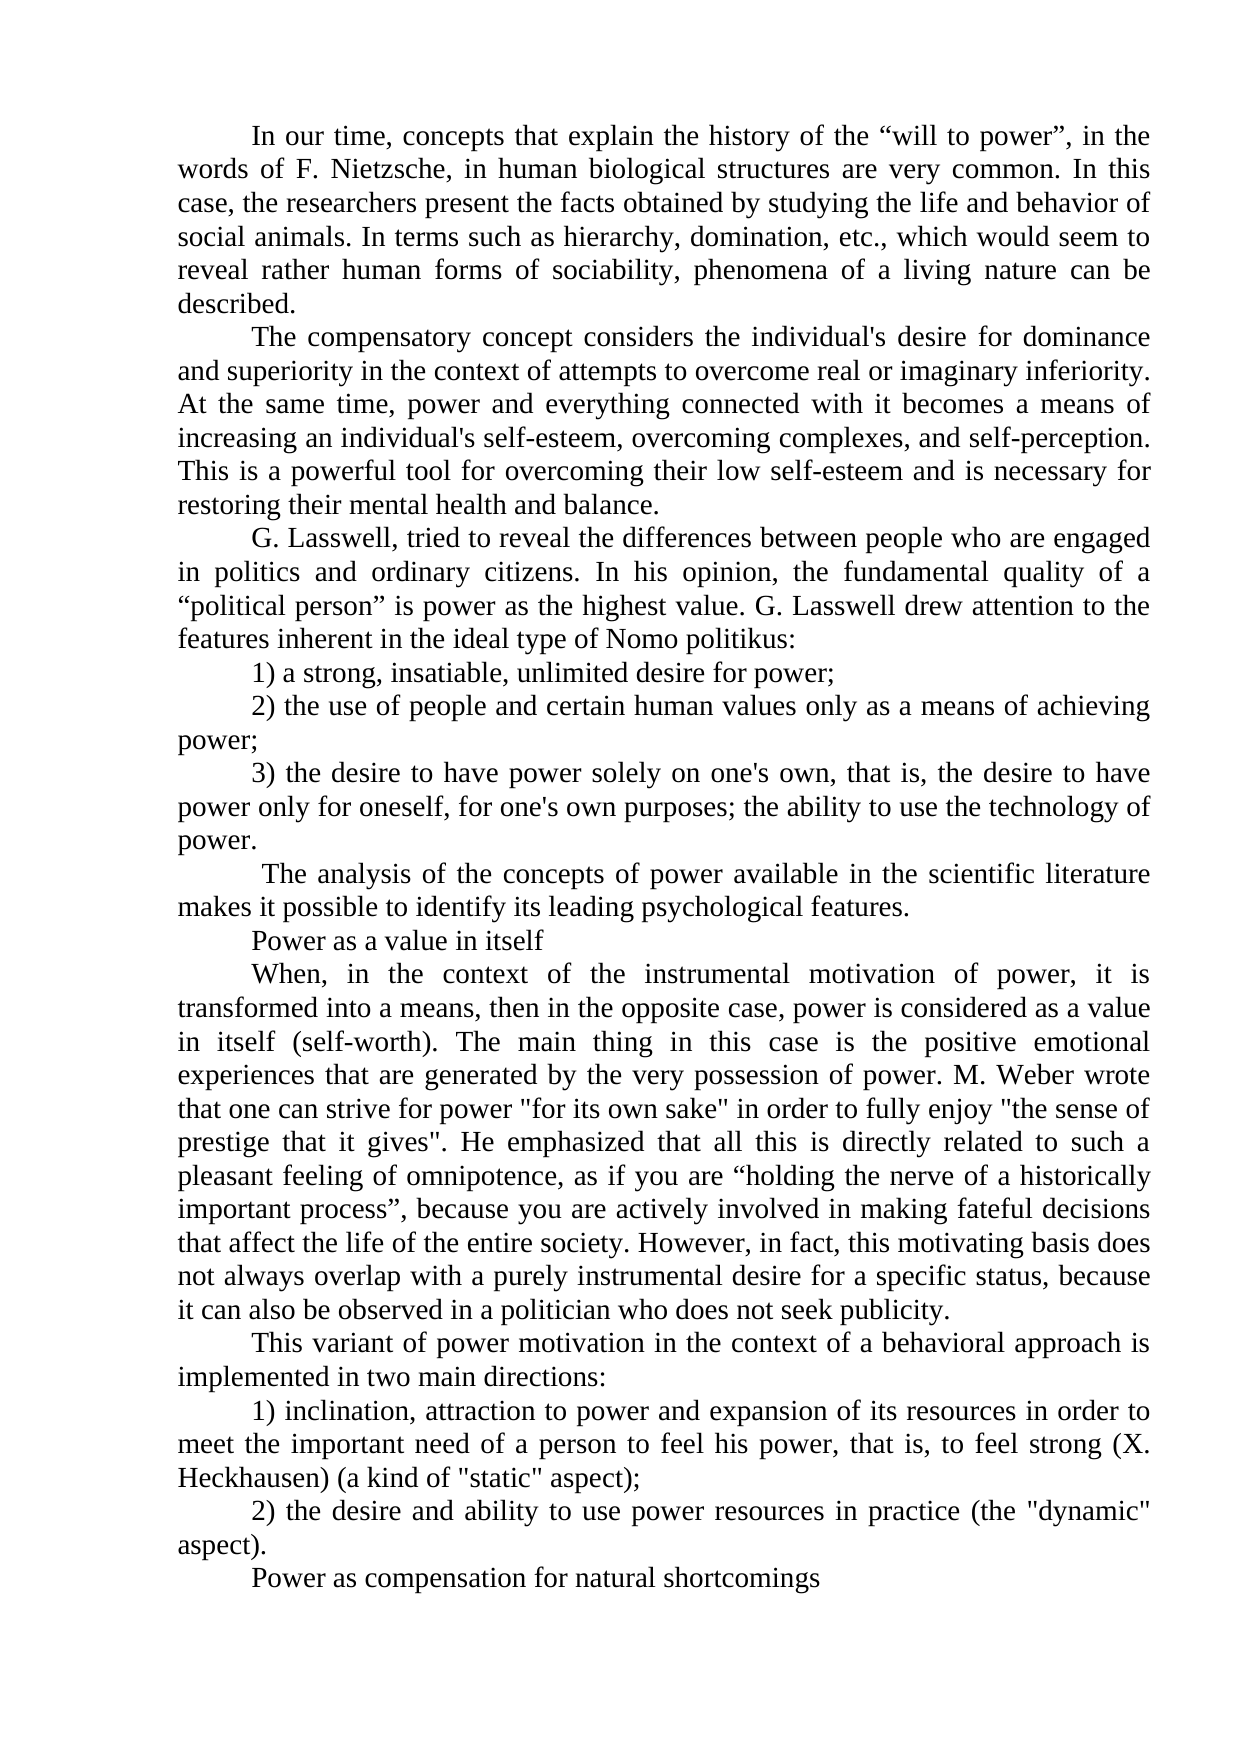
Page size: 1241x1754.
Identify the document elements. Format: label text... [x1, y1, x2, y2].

text This variant of power motivation in the context of a behavioral approach is implemented in two main directions: [177, 1326, 1152, 1393]
text Power as a value in itself [177, 923, 1152, 957]
text In our time, concepts that explain the history of the “will to power”, in the words of F. Nietzsche, in human biological structures are very common. In this case, the researchers present the facts obtained by studying the life and behavior of social animals. In terms such as hierarchy, domination, etc., which would seem to reveal rather human forms of sociability, phenomena of a living nature can be described. [177, 118, 1152, 319]
text Power as compensation for natural shortcomings [177, 1560, 1152, 1594]
text 1) inclination, attraction to power and expansion of its resources in order to meet the important need of a person to feel his power, that is, to feel strong (X. Heckhausen) (a kind of "static" aspect); [177, 1393, 1152, 1493]
text 1) a strong, insatiable, unlimited desire for power; [177, 655, 1152, 688]
text The compensatory concept considers the individual's desire for dominance and superiority in the context of attempts to overcome real or imaginary inferiority. At the same time, power and everything connected with it becomes a means of increasing an individual's self-esteem, overcoming complexes, and self-perception. This is a powerful tool for overcoming their low self-esteem and is necessary for restoring their mental health and balance. [177, 319, 1152, 521]
text 2) the use of people and certain human values only as a means of achieving power; [177, 688, 1152, 755]
text When, in the context of the instrumental motivation of power, it is transformed into a means, then in the opposite case, power is considered as a value in itself (self-worth). The main thing in this case is the positive emotional experiences that are generated by the very possession of power. M. Weber wrote that one can strive for power "for its own sake" in order to fully enjoy "the sense of prestige that it gives". He emphasized that all this is directly related to such a pleasant feeling of omnipotence, as if you are “holding the nerve of a historically important process”, because you are actively involved in making fateful decisions that affect the life of the entire society. However, in fact, this motivating basis does not always overlap with a purely instrumental desire for a specific status, because it can also be observed in a politician who does not seek publicity. [177, 957, 1152, 1326]
text G. Lasswell, tried to reveal the differences between people who are engaged in politics and ordinary citizens. In his opinion, the fundamental quality of a “political person” is power as the highest value. G. Lasswell drew attention to the features inherent in the ideal type of Nomo politikus: [177, 521, 1152, 655]
text 2) the desire and ability to use power resources in practice (the "dynamic" aspect). [177, 1493, 1152, 1560]
text 3) the desire to have power solely on one's own, that is, the desire to have power only for oneself, for one's own purposes; the ability to use the technology of power. [177, 755, 1152, 856]
text The analysis of the concepts of power available in the scientific literature makes it possible to identify its leading psychological features. [177, 856, 1152, 923]
